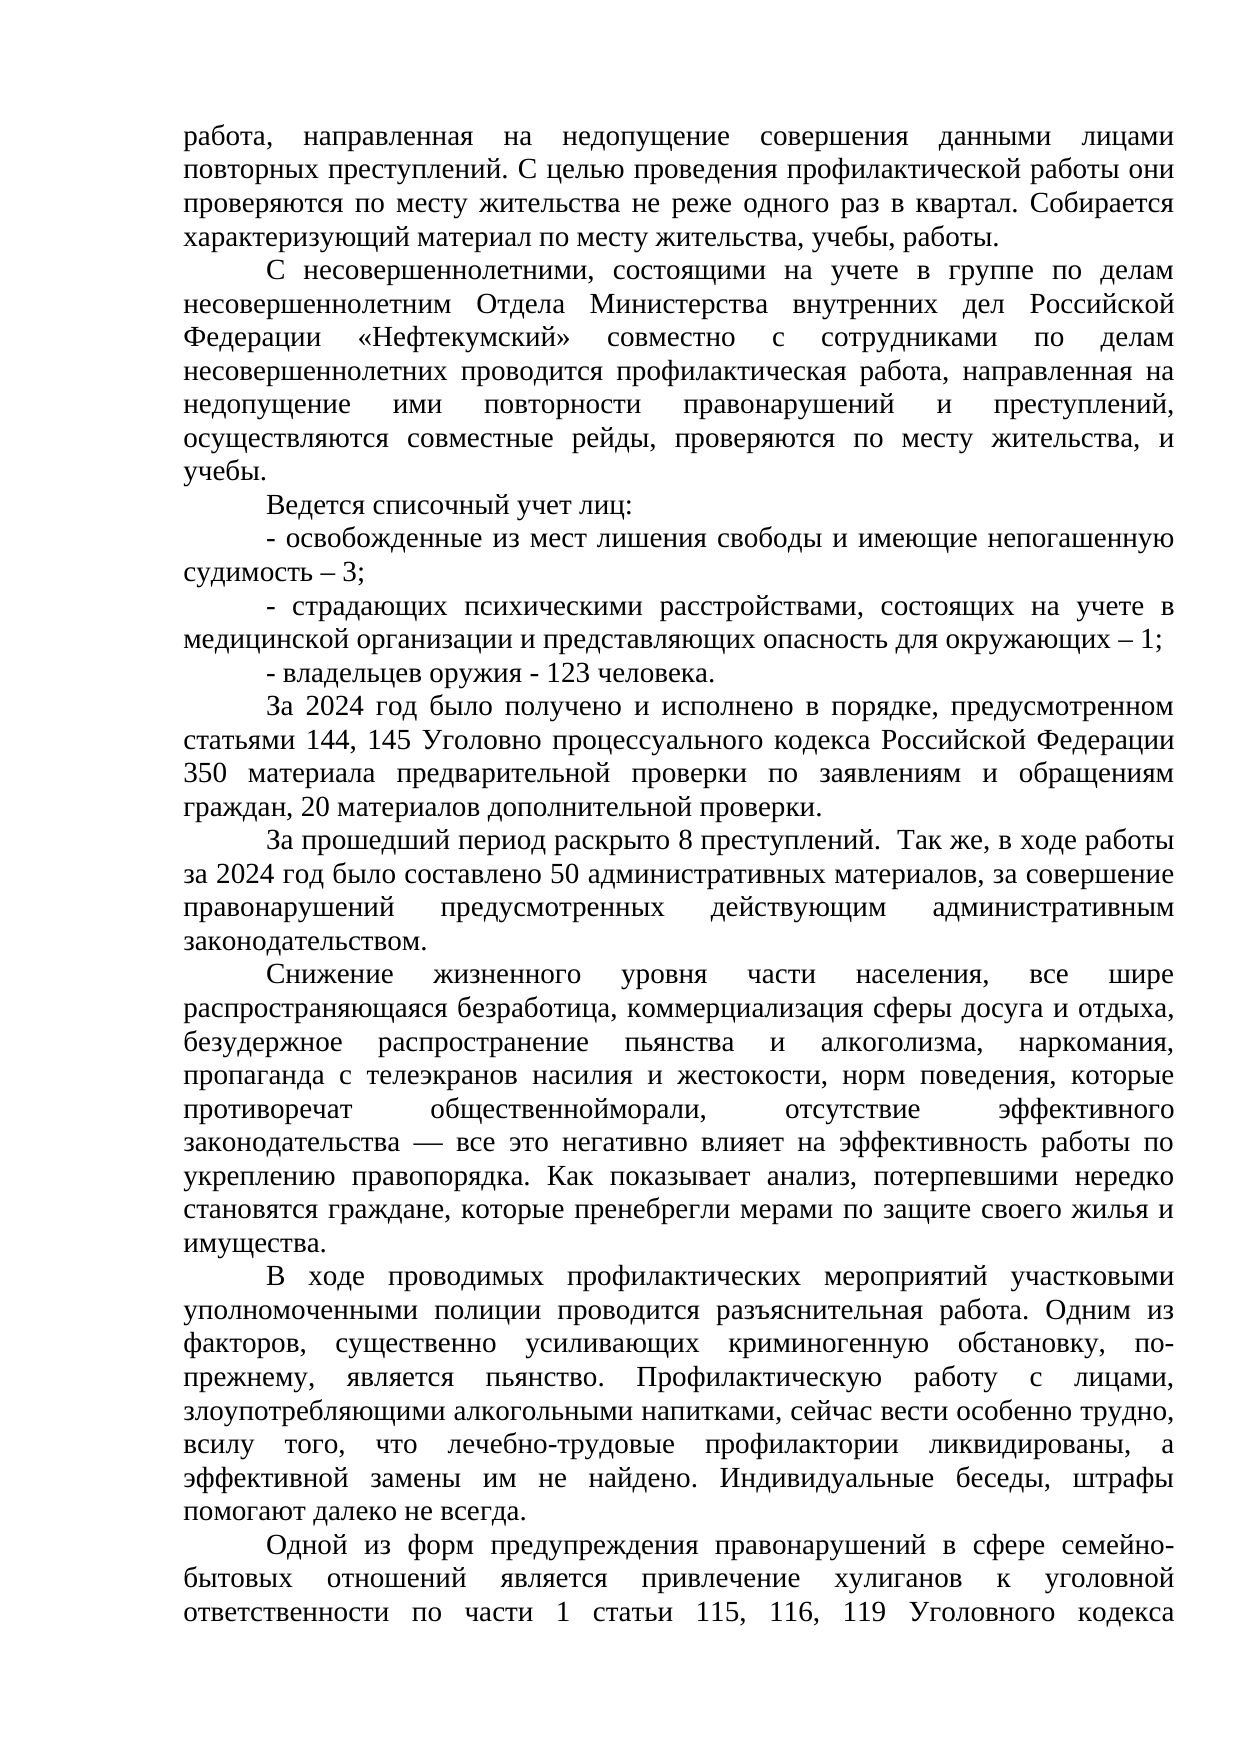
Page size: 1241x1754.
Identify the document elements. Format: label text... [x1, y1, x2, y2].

text - страдающих психическими расстройствами, состоящих на учете в медицинской организации и представляющих опасность для окружающих – 1; [183, 588, 1175, 655]
text В ходе проводимых профилактических мероприятий участковыми уполномоченными полиции проводится разъяснительная работа. Одним из факторов, существенно усиливающих криминогенную обстановку, по-прежнему, является пьянство. Профилактическую работу с лицами, злоупотребляющими алкогольными напитками, сейчас вести особенно трудно, всилу того, что лечебно-трудовые профилактории ликвидированы, а эффективной замены им не найдено. Индивидуальные беседы, штрафы помогают далеко не всегда. [183, 1258, 1175, 1527]
text Снижение жизненного уровня части населения, все шире распространяющаяся безработица, коммерциализация сферы досуга и отдыха, безудержное распространение пьянства и алкоголизма, наркомания, пропаганда с телеэкранов насилия и жестокости, норм поведения, которые противоречат общественнойморали, отсутствие эффективного законодательства — все это негативно влияет на эффективность работы по укреплению правопорядка. Как показывает анализ, потерпевшими нередко становятся граждане, которые пренебрегли мерами по защите своего жилья и имущества. [183, 957, 1175, 1258]
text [183, 118, 1175, 252]
text - владельцев оружия - 123 человека. [183, 655, 1175, 688]
text За 2024 год было получено и исполнено в порядке, предусмотренном статьями 144, 145 Уголовно процессуального кодекса Российской Федерации 350 материала предварительной проверки по заявлениям и обращениям граждан, 20 материалов дополнительной проверки. [183, 688, 1175, 822]
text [183, 1527, 1175, 1627]
text За прошедший период раскрыто 8 преступлений. Так же, в ходе работы за 2024 год было составлено 50 административных материалов, за совершение правонарушений предусмотренных действующим административным законодательством. [183, 822, 1175, 957]
text - освобожденные из мест лишения свободы и имеющие непогашенную судимость – 3; [183, 521, 1175, 588]
text С несовершеннолетними, состоящими на учете в группе по делам несовершеннолетним Отдела Министерства внутренних дел Российской Федерации «Нефтекумский» совместно с сотрудниками по делам несовершеннолетних проводится профилактическая работа, направленная на недопущение ими повторности правонарушений и преступлений, осуществляются совместные рейды, проверяются по месту жительства, и учебы. [183, 252, 1175, 487]
text Ведется списочный учет лиц: [183, 487, 1175, 521]
